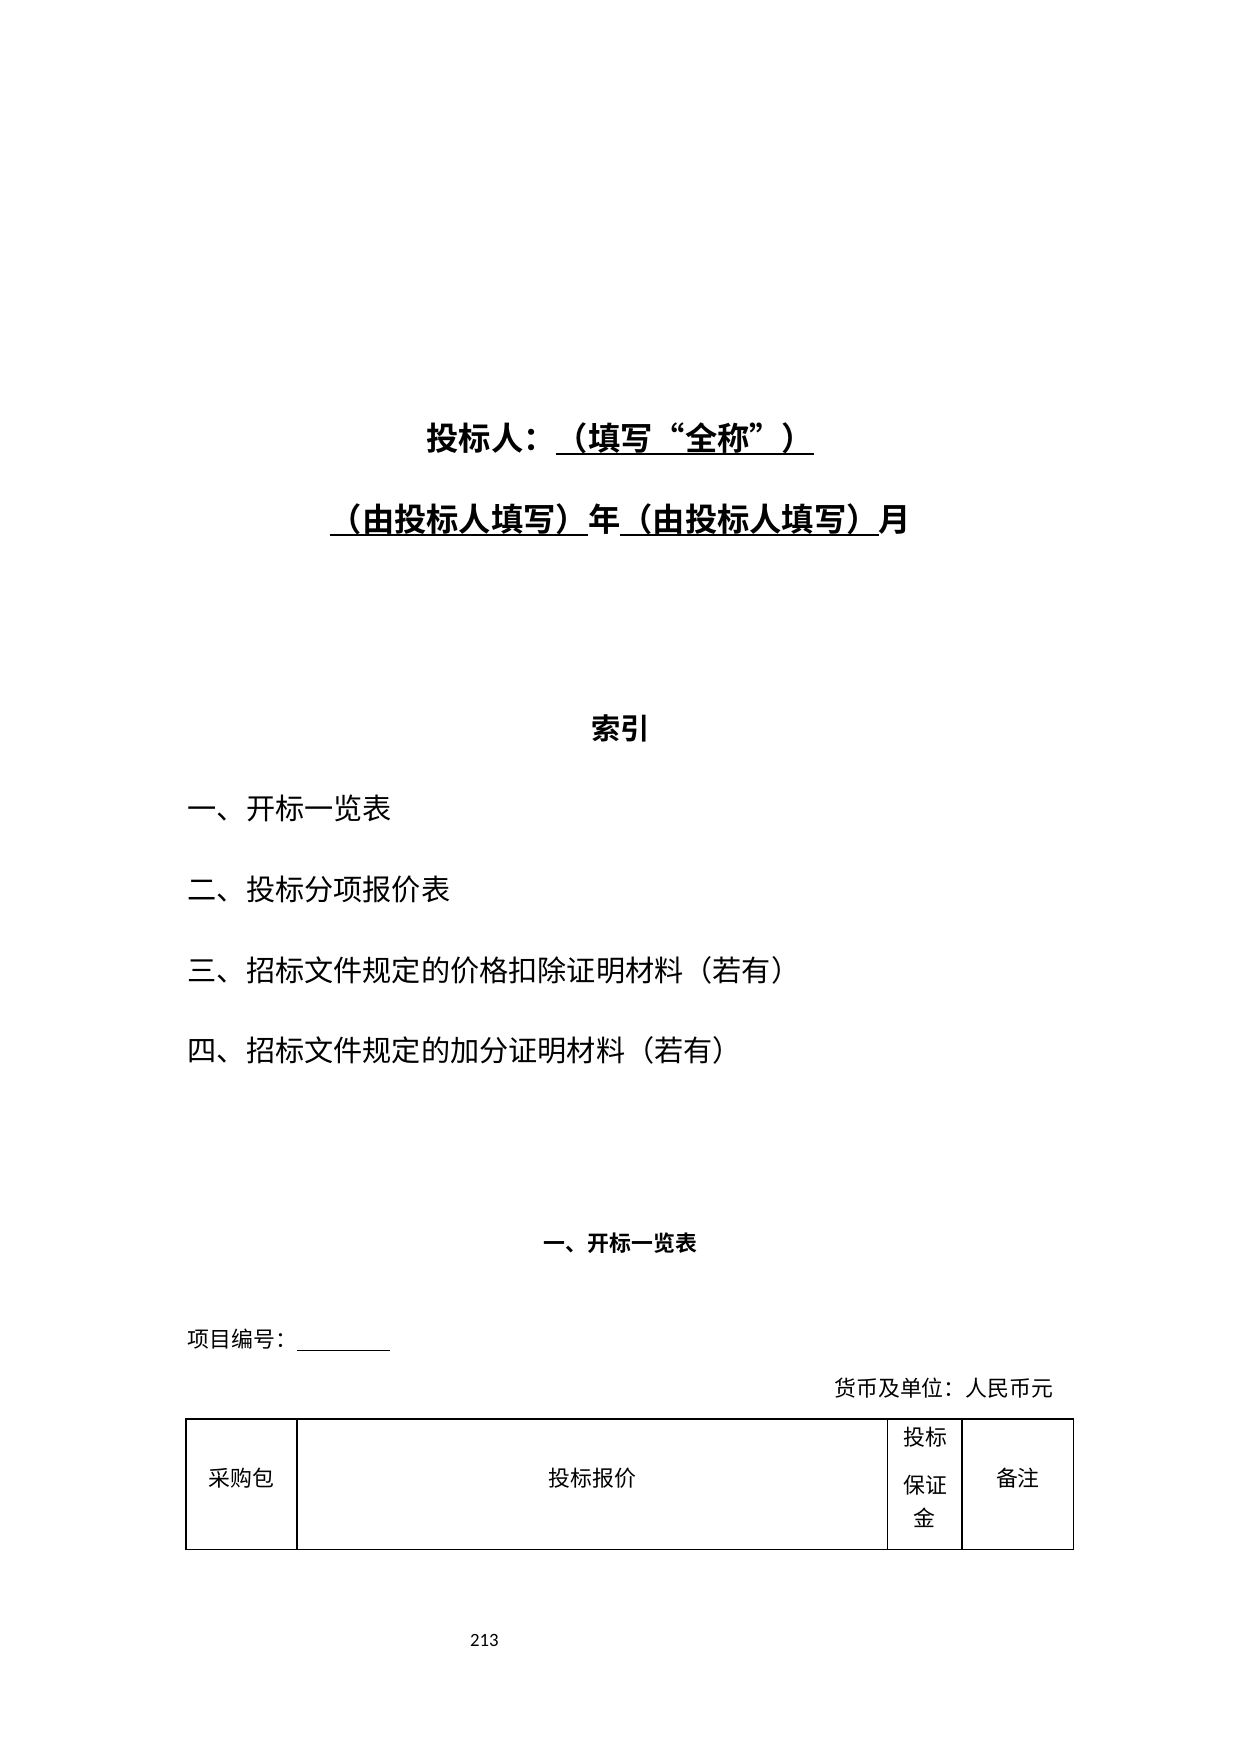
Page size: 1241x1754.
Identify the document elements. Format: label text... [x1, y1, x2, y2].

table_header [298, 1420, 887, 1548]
text 项目编号： [187, 1322, 1053, 1354]
text 二、投标分项报价表 [187, 855, 1053, 920]
text 三、招标文件规定的价格扣除证明材料（若有） [187, 936, 1053, 1001]
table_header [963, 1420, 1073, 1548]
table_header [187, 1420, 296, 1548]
text 货币及单位：人民币元 [187, 1370, 1053, 1403]
text （由投标人填写）年（由投标人填写）月 [187, 484, 1053, 549]
text 索引 [187, 661, 1053, 759]
text 投标人：（填写“全称”） [187, 404, 1053, 469]
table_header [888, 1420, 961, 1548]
text 一、开标一览表 [187, 1193, 1053, 1258]
text 一、开标一览表 [187, 774, 1053, 839]
text 四、招标文件规定的加分证明材料（若有） [187, 1016, 1053, 1081]
